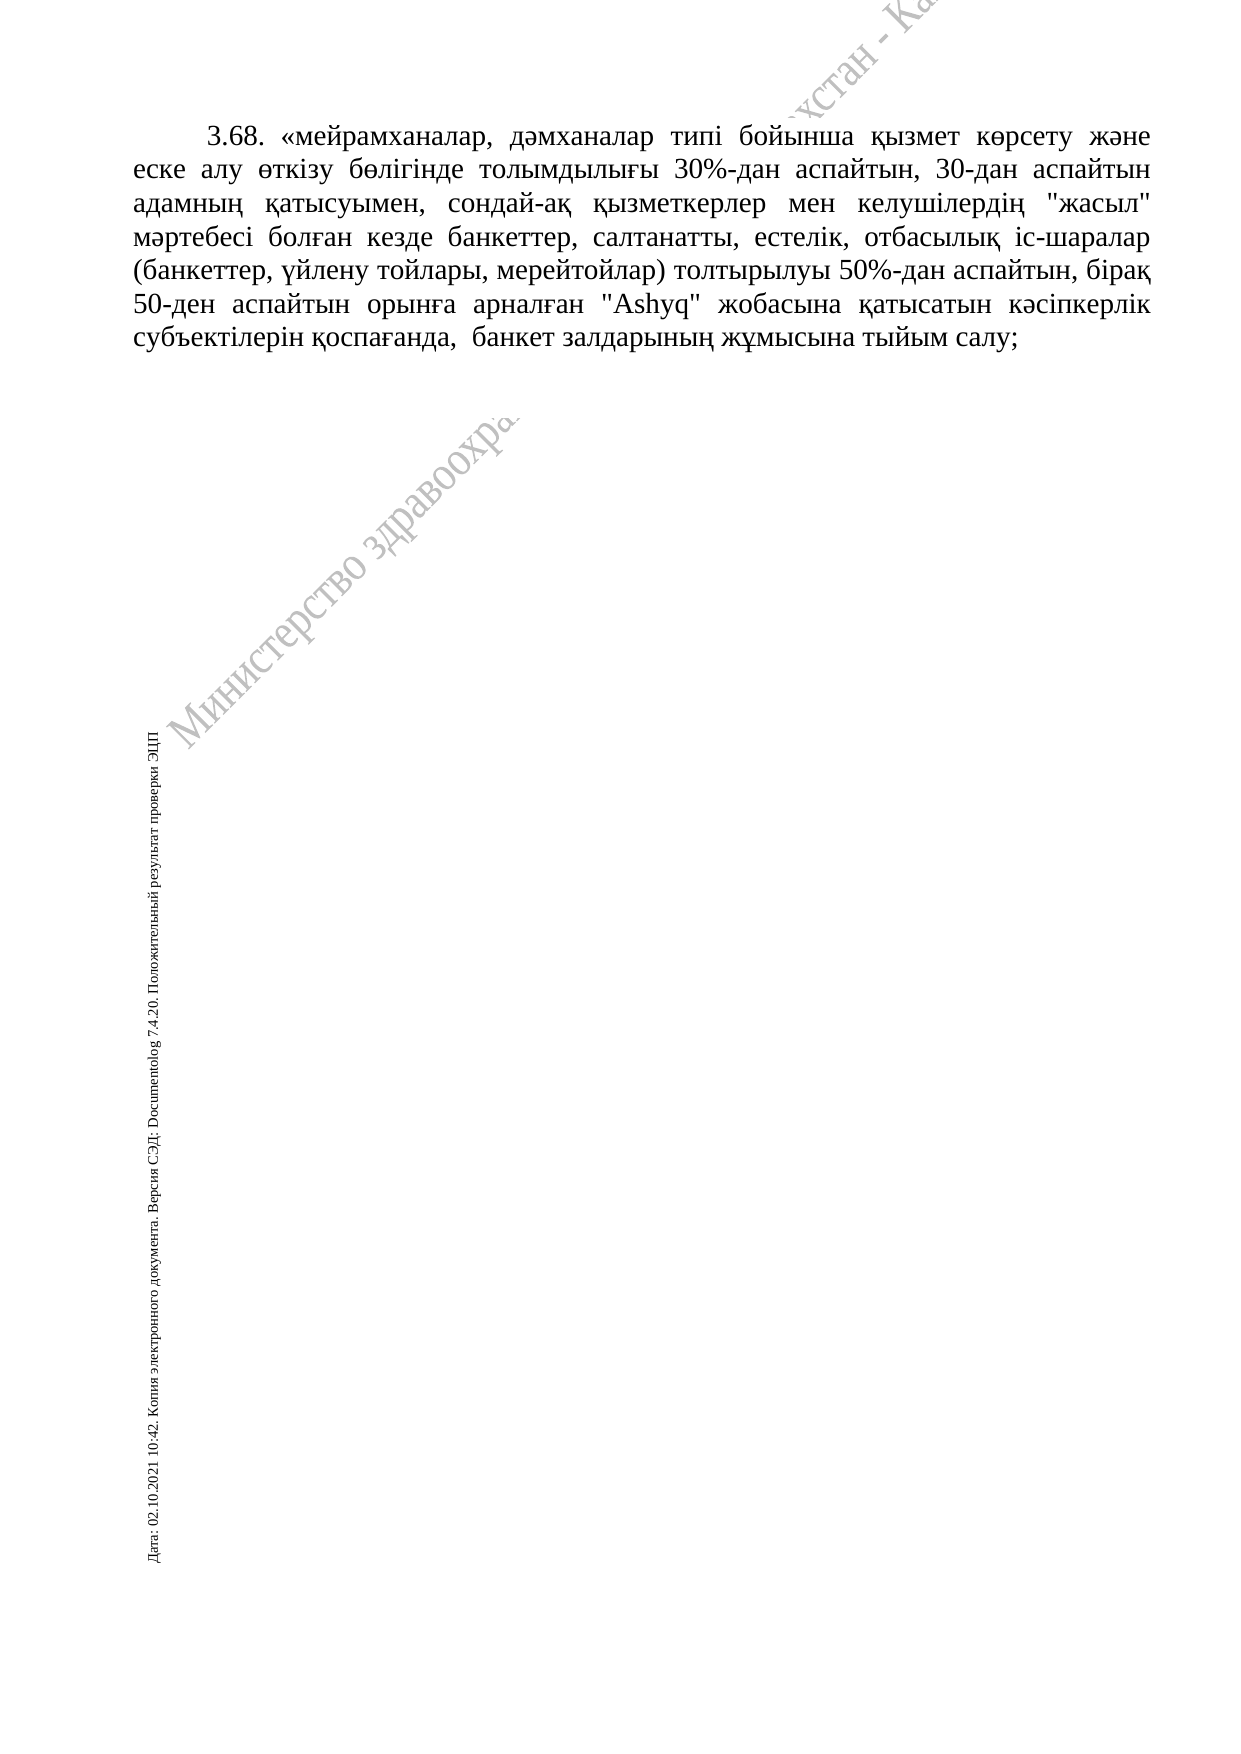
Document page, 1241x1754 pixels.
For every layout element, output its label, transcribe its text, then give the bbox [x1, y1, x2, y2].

text 3.68. «мейрамханалар, дәмханалар типі бойынша қызмет көрсету және еске алу өткізу бөлігінде толымдылығы 30%-дан аспайтын, 30-дан аспайтын адамның қатысуымен, сондай-ақ қызметкерлер мен келушілердің "жасыл" мәртебесі болған кезде банкеттер, салтанатты, естелік, отбасылық іс-шаралар (банкеттер, үйлену тойлары, мерейтойлар) толтырылуы 50%-дан аспайтын, бірақ 50-ден аспайтын орынға арналған "Ashyq" жобасына қатысатын кәсіпкерлік субъектілерін қоспағанда, банкет залдарының жұмысына тыйым салу; [133, 118, 1152, 417]
